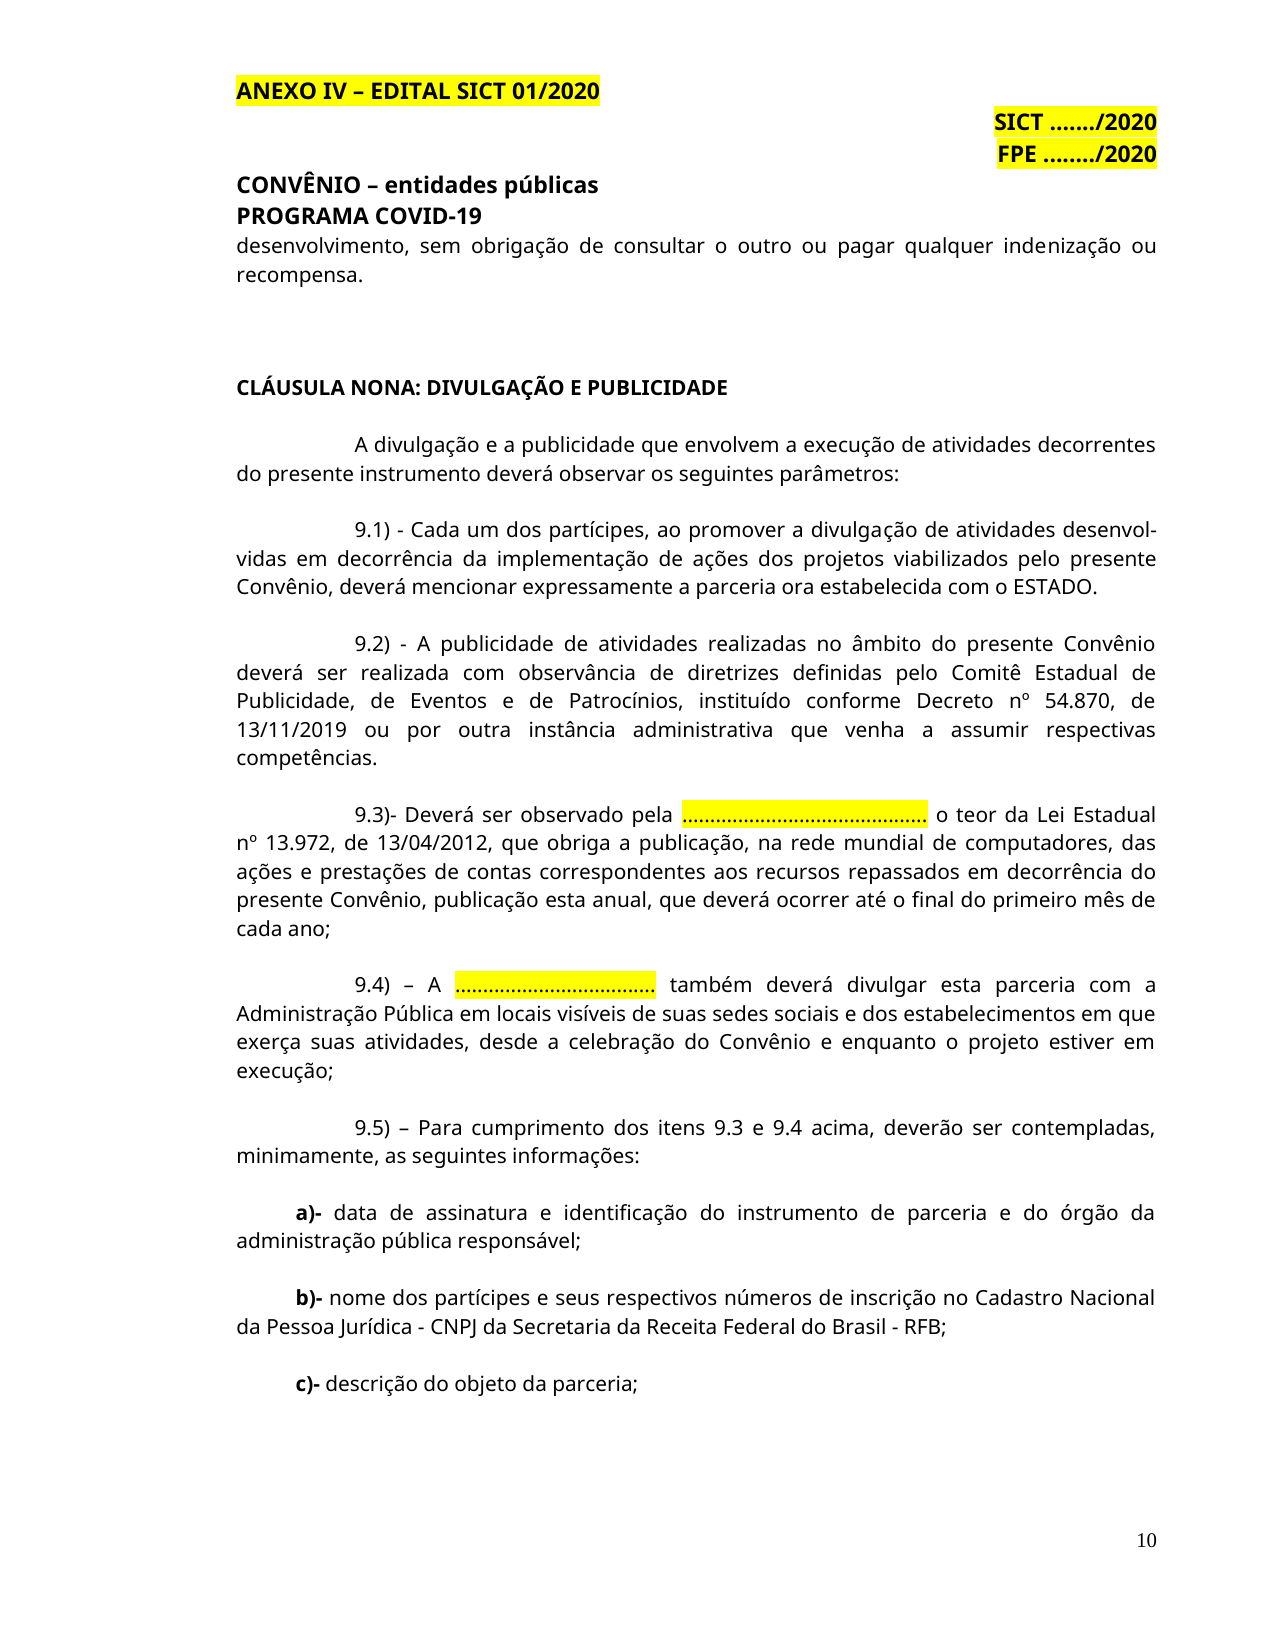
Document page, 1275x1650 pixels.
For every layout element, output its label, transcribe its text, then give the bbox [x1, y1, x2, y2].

text 9.1) - Cada um dos partícipes, ao promover a divulgação de atividades desenvolvidas em decorrência da implementação de ações dos projetos viabilizados pelo presente Convênio, deverá mencionar expressamente a parceria ora estabelecida com o ESTADO. [236, 516, 1157, 601]
text 9.5) – Para cumprimento dos itens 9.3 e 9.4 acima, deverão ser contempladas, minimamente, as seguintes informações: [236, 1113, 1157, 1170]
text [236, 231, 1157, 288]
text A divulgação e a publicidade que envolvem a execução de atividades decorrentes do presente instrumento deverá observar os seguintes parâmetros: [236, 430, 1157, 487]
text a)- data de assinatura e identificação do instrumento de parceria e do órgão da administração pública responsável; [236, 1198, 1157, 1255]
text b)- nome dos partícipes e seus respectivos números de inscrição no Cadastro Nacional da Pessoa Jurídica - CNPJ da Secretaria da Receita Federal do Brasil - RFB; [236, 1283, 1157, 1340]
text 9.2) - A publicidade de atividades realizadas no âmbito do presente Convênio deverá ser realizada com observância de diretrizes definidas pelo Comitê Estadual de Publicidade, de Eventos e de Patrocínios, instituído conforme Decreto nº 54.870, de 13/11/2019 ou por outra instância administrativa que venha a assumir respectivas competências. [236, 629, 1157, 772]
text CLÁUSULA NONA: DIVULGAÇÃO E PUBLICIDADE [236, 373, 1157, 402]
text 9.4) – A .................................... também deverá divulgar esta parceria com a Administração Pública em locais visíveis de suas sedes sociais e dos estabelecimentos em que exerça suas atividades, desde a celebração do Convênio e enquanto o projeto estiver em execução; [236, 971, 1157, 1084]
text 9.3)- Deverá ser observado pela ............................................ o teor da Lei Estadual nº 13.972, de 13/04/2012, que obriga a publicação, na rede mundial de computadores, das ações e prestações de contas correspondentes aos recursos repassados em decorrência do presente Convênio, publicação esta anual, que deverá ocorrer até o final do primeiro mês de cada ano; [236, 800, 1157, 942]
text c)- descrição do objeto da parceria; [236, 1369, 1157, 1397]
